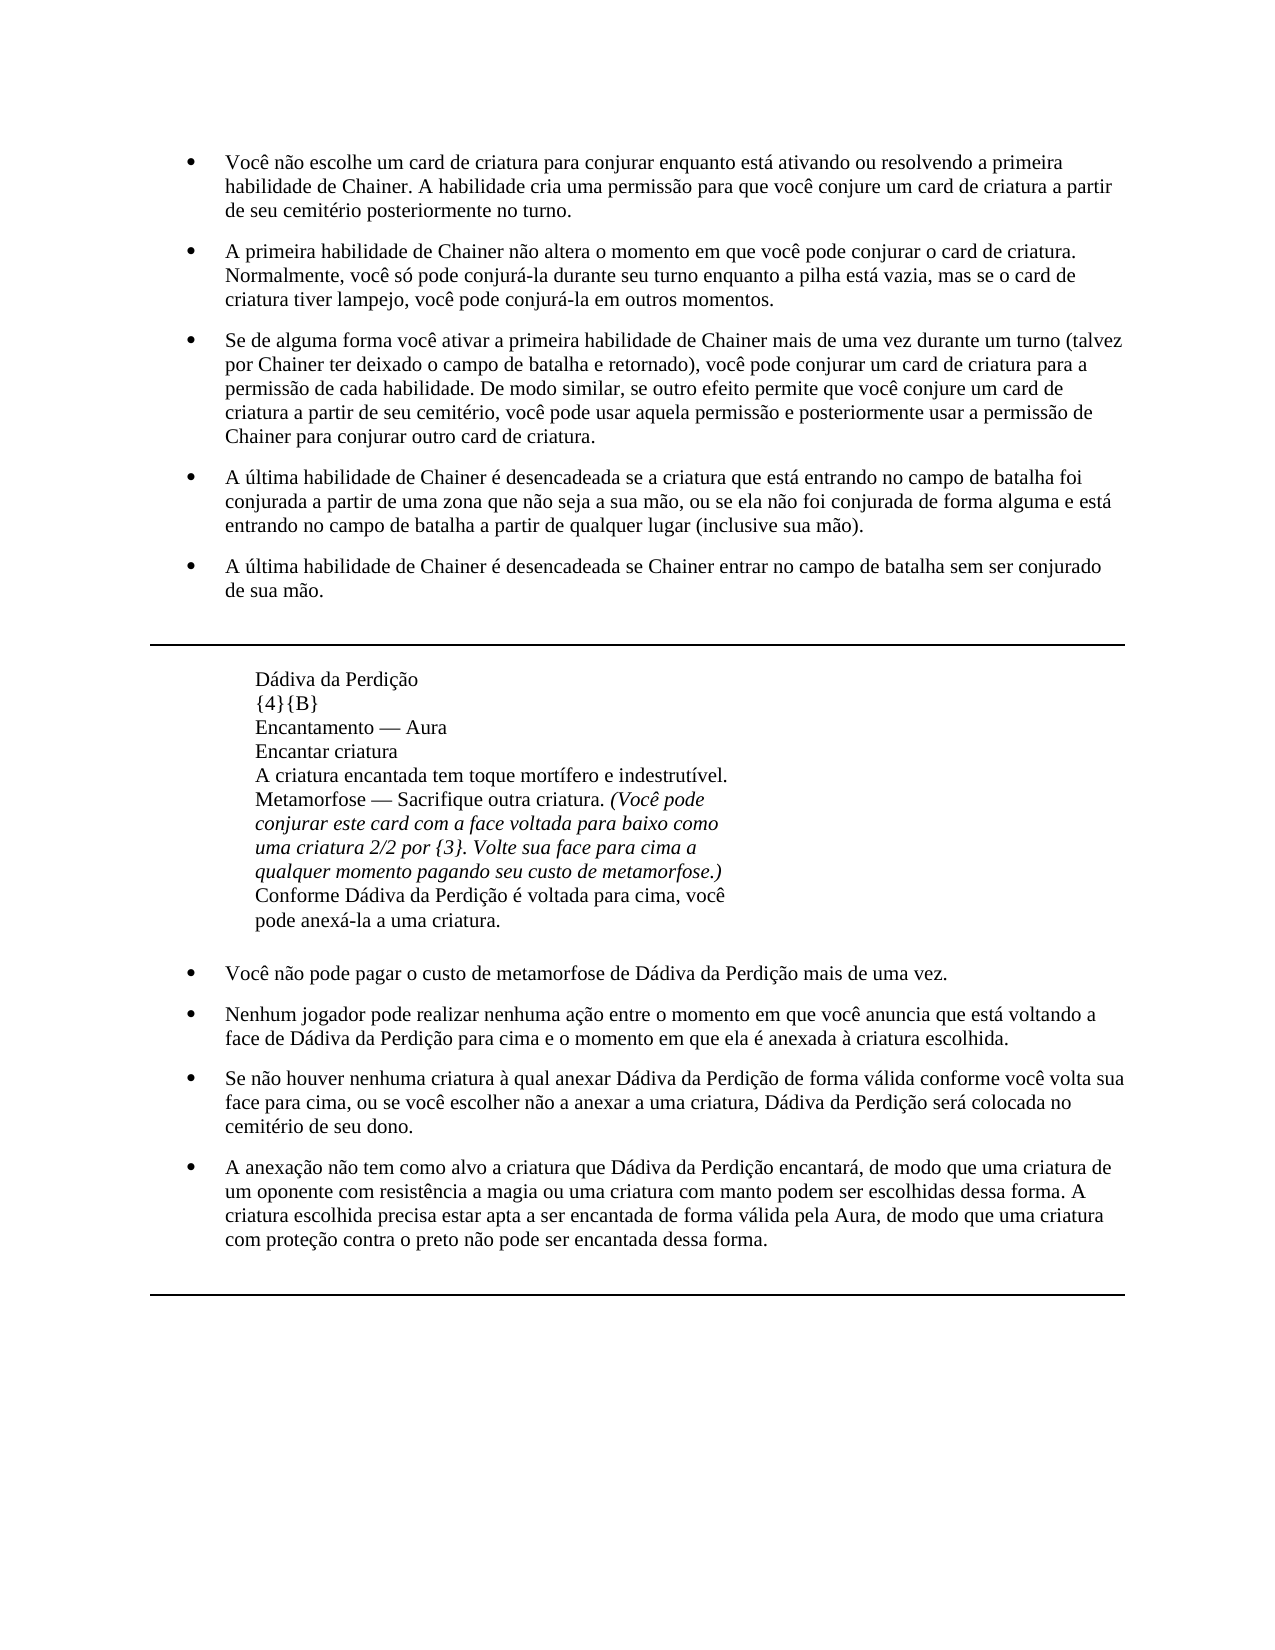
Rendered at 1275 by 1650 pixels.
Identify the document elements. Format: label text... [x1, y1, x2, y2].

list Nenhum jogador pode realizar nenhuma ação entre o momento em que você anuncia que está voltando a face de Dádiva da Perdição para cima e o momento em que ela é anexada à criatura escolhida. [187, 1001, 1125, 1049]
list Se não houver nenhuma criatura à qual anexar Dádiva da Perdição de forma válida conforme você volta sua face para cima, ou se você escolher não a anexar a uma criatura, Dádiva da Perdição será colocada no cemitério de seu dono. [187, 1066, 1125, 1138]
list Se de alguma forma você ativar a primeira habilidade de Chainer mais de uma vez durante um turno (talvez por Chainer ter deixado o campo de batalha e retornado), você pode conjurar um card de criatura para a permissão de cada habilidade. De modo similar, se outro efeito permite que você conjure um card de criatura a partir de seu cemitério, você pode usar aquela permissão e posteriormente usar a permissão de Chainer para conjurar outro card de criatura. [187, 328, 1125, 448]
list A anexação não tem como alvo a criatura que Dádiva da Perdição encantará, de modo que uma criatura de um oponente com resistência a magia ou uma criatura com manto podem ser escolhidas dessa forma. A criatura escolhida precisa estar apta a ser encantada de forma válida pela Aura, de modo que uma criatura com proteção contra o preto não pode ser encantada dessa forma. [187, 1155, 1125, 1251]
list Você não pode pagar o custo de metamorfose de Dádiva da Perdição mais de uma vez. [187, 961, 1125, 985]
list A primeira habilidade de Chainer não altera o momento em que você pode conjurar o card de criatura. Normalmente, você só pode conjurá-la durante seu turno enquanto a pilha está vazia, mas se o card de criatura tiver lampejo, você pode conjurá-la em outros momentos. [187, 239, 1125, 311]
text Dádiva da Perdição {4}{B} Encantamento — Aura Encantar criatura A criatura encantada tem toque mortífero e indestrutível. Metamorfose — Sacrifique outra criatura. (Você pode conjurar este card com a face voltada para baixo como uma criatura 2/2 por {3}. Volte sua face para cima a qualquer momento pagando seu custo de metamorfose.) Conforme Dádiva da Perdição é voltada para cima, você pode anexá-la a uma criatura. [255, 667, 735, 932]
list Você não escolhe um card de criatura para conjurar enquanto está ativando ou resolvendo a primeira habilidade de Chainer. A habilidade cria uma permissão para que você conjure um card de criatura a partir de seu cemitério posteriormente no turno. [187, 150, 1125, 222]
list A última habilidade de Chainer é desencadeada se Chainer entrar no campo de batalha sem ser conjurado de sua mão. [187, 553, 1125, 602]
list A última habilidade de Chainer é desencadeada se a criatura que está entrando no campo de batalha foi conjurada a partir de uma zona que não seja a sua mão, ou se ela não foi conjurada de forma alguma e está entrando no campo de batalha a partir de qualquer lugar (inclusive sua mão). [187, 465, 1125, 537]
